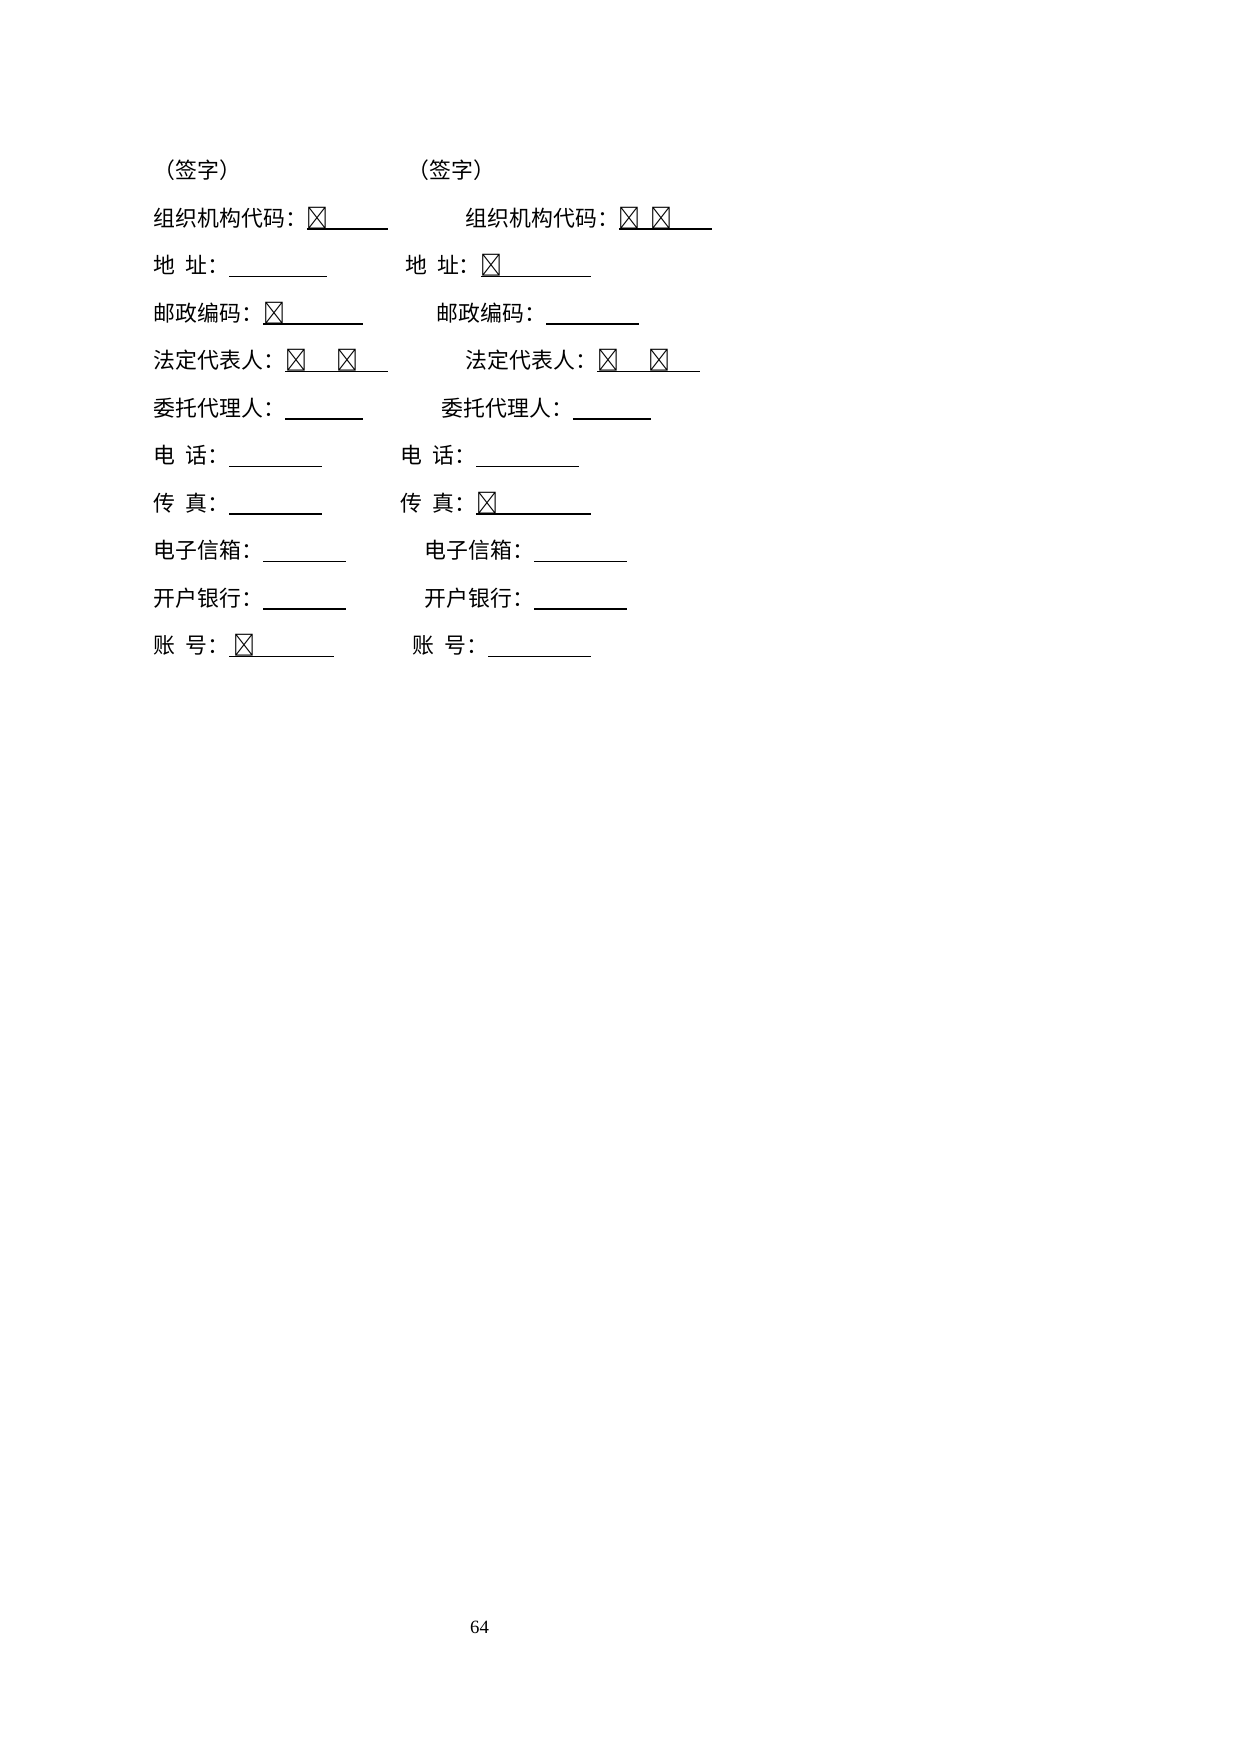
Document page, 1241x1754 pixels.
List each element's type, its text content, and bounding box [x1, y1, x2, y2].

text 地 址： 地 址： [153, 248, 1087, 280]
text 委托代理人： 委托代理人： [153, 391, 1087, 423]
text （签字） （签字） [153, 153, 1087, 185]
text 电 话： 电 话： [153, 438, 1087, 470]
text 传 真： 传 真： [153, 486, 1087, 518]
text 组织机构代码： 组织机构代码：  [153, 201, 1087, 233]
text 电子信箱： 电子信箱： [153, 533, 1087, 565]
text 法定代表人：  法定代表人：  [153, 343, 1087, 375]
text 账 号：  账 号： [153, 628, 1087, 660]
text 邮政编码： 邮政编码： [153, 296, 1087, 328]
text 开户银行： 开户银行： [153, 581, 1087, 613]
